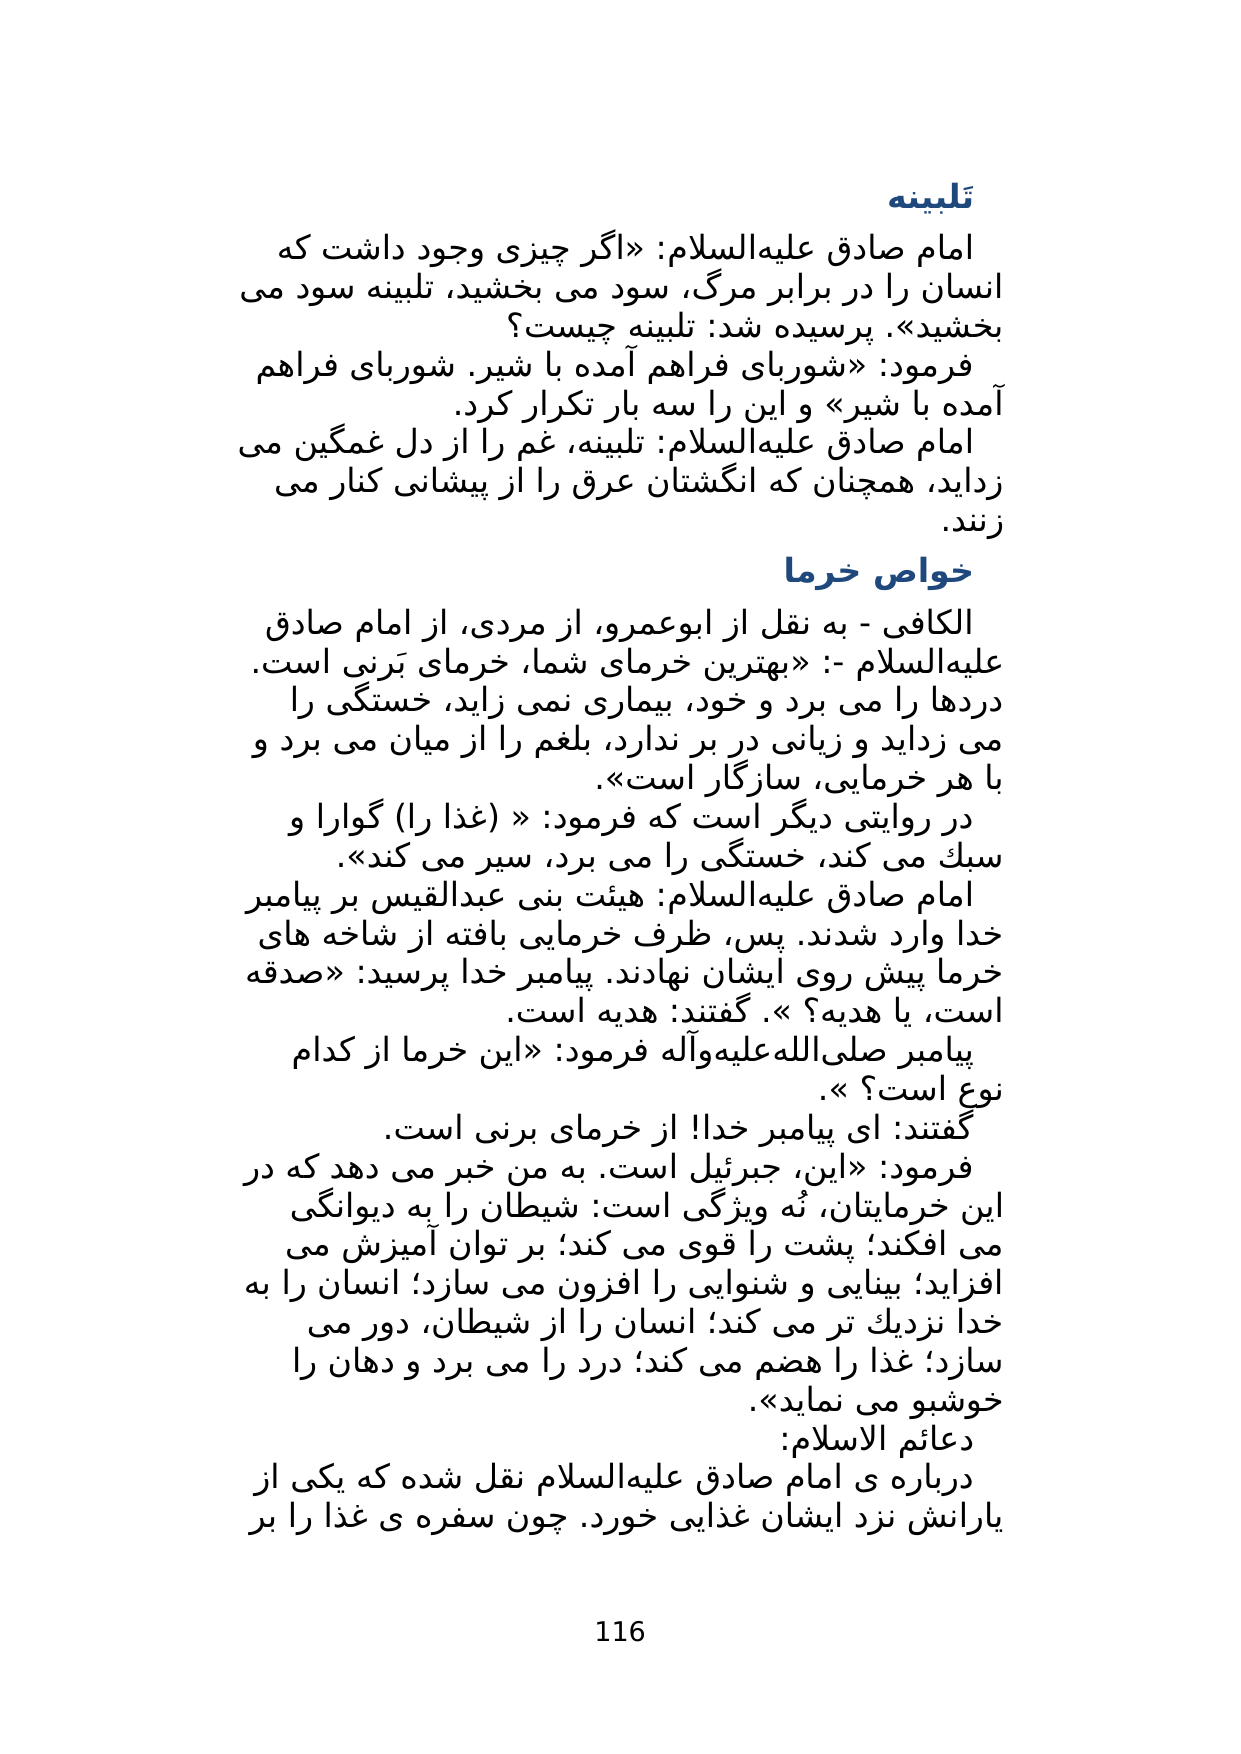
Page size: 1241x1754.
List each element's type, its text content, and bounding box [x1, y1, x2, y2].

subtitle خواص خرما [236, 552, 1004, 591]
text دعائم الاسلام: [236, 1419, 1004, 1458]
subtitle تَلبينه [236, 177, 1004, 216]
text امام صادق عليه‌السلام: تلبينه، غم را از دل غمگين مى زدايد، همچنان كه انگشتان عرق را از پيشانى كنار مى زنند. [236, 423, 1004, 539]
text امام صادق عليه‌السلام: «اگر چيزى وجود داشت كه انسان را در برابر مرگ، سود مى بخشيد، تلبينه سود مى بخشيد». پرسيده شد: تلبينه چيست؟ [236, 228, 1004, 345]
text در روايتى ديگر است كه فرمود: « (غذا را) گوارا و سبك مى كند، خستگى را مى برد، سير مى كند». [236, 797, 1004, 875]
text الكافى - به نقل از ابوعمرو، از مردى، از امام صادق عليه‌السلام -: «بهترين خرماى شما، خرماى بَرنى است. دردها را مى برد و خود، بيمارى نمى زايد، خستگى را مى زدايد و زيانى در بر ندارد، بلغم را از ميان مى برد و با هر خرمايى، سازگار است». [236, 603, 1004, 797]
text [236, 1458, 1004, 1536]
text پيامبر صلى‌الله‌عليه‌وآله فرمود: «اين خرما از كدام نوع است؟ ». [236, 1031, 1004, 1108]
text امام صادق عليه‌السلام: هيئت بنى عبدالقيس بر پيامبر خدا وارد شدند. پس، ظرف خرمايى بافته از شاخه هاى خرما پيش روى ايشان نهادند. پيامبر خدا پرسيد: «صدقه است، يا هديه؟ ». گفتند: هديه است. [236, 875, 1004, 1031]
text گفتند: اى پيامبر خدا! از خرماى برنى است. [236, 1108, 1004, 1147]
text فرمود: «اين، جبرئيل است. به من خبر مى دهد كه در اين خرمايتان، نُه ويژگى است: شيطان را به ديوانگى مى افكند؛ پشت را قوى مى كند؛ بر توان آميزش مى افزايد؛ بينايى و شنوايى را افزون مى سازد؛ انسان را به خدا نزديك تر مى كند؛ انسان را از شيطان، دور مى سازد؛ غذا را هضم مى كند؛ درد را مى برد و دهان را خوشبو مى نمايد». [236, 1147, 1004, 1419]
text فرمود: «شورباى فراهم آمده با شير. شورباى فراهم آمده با شير» و اين را سه بار تكرار كرد. [236, 345, 1004, 423]
